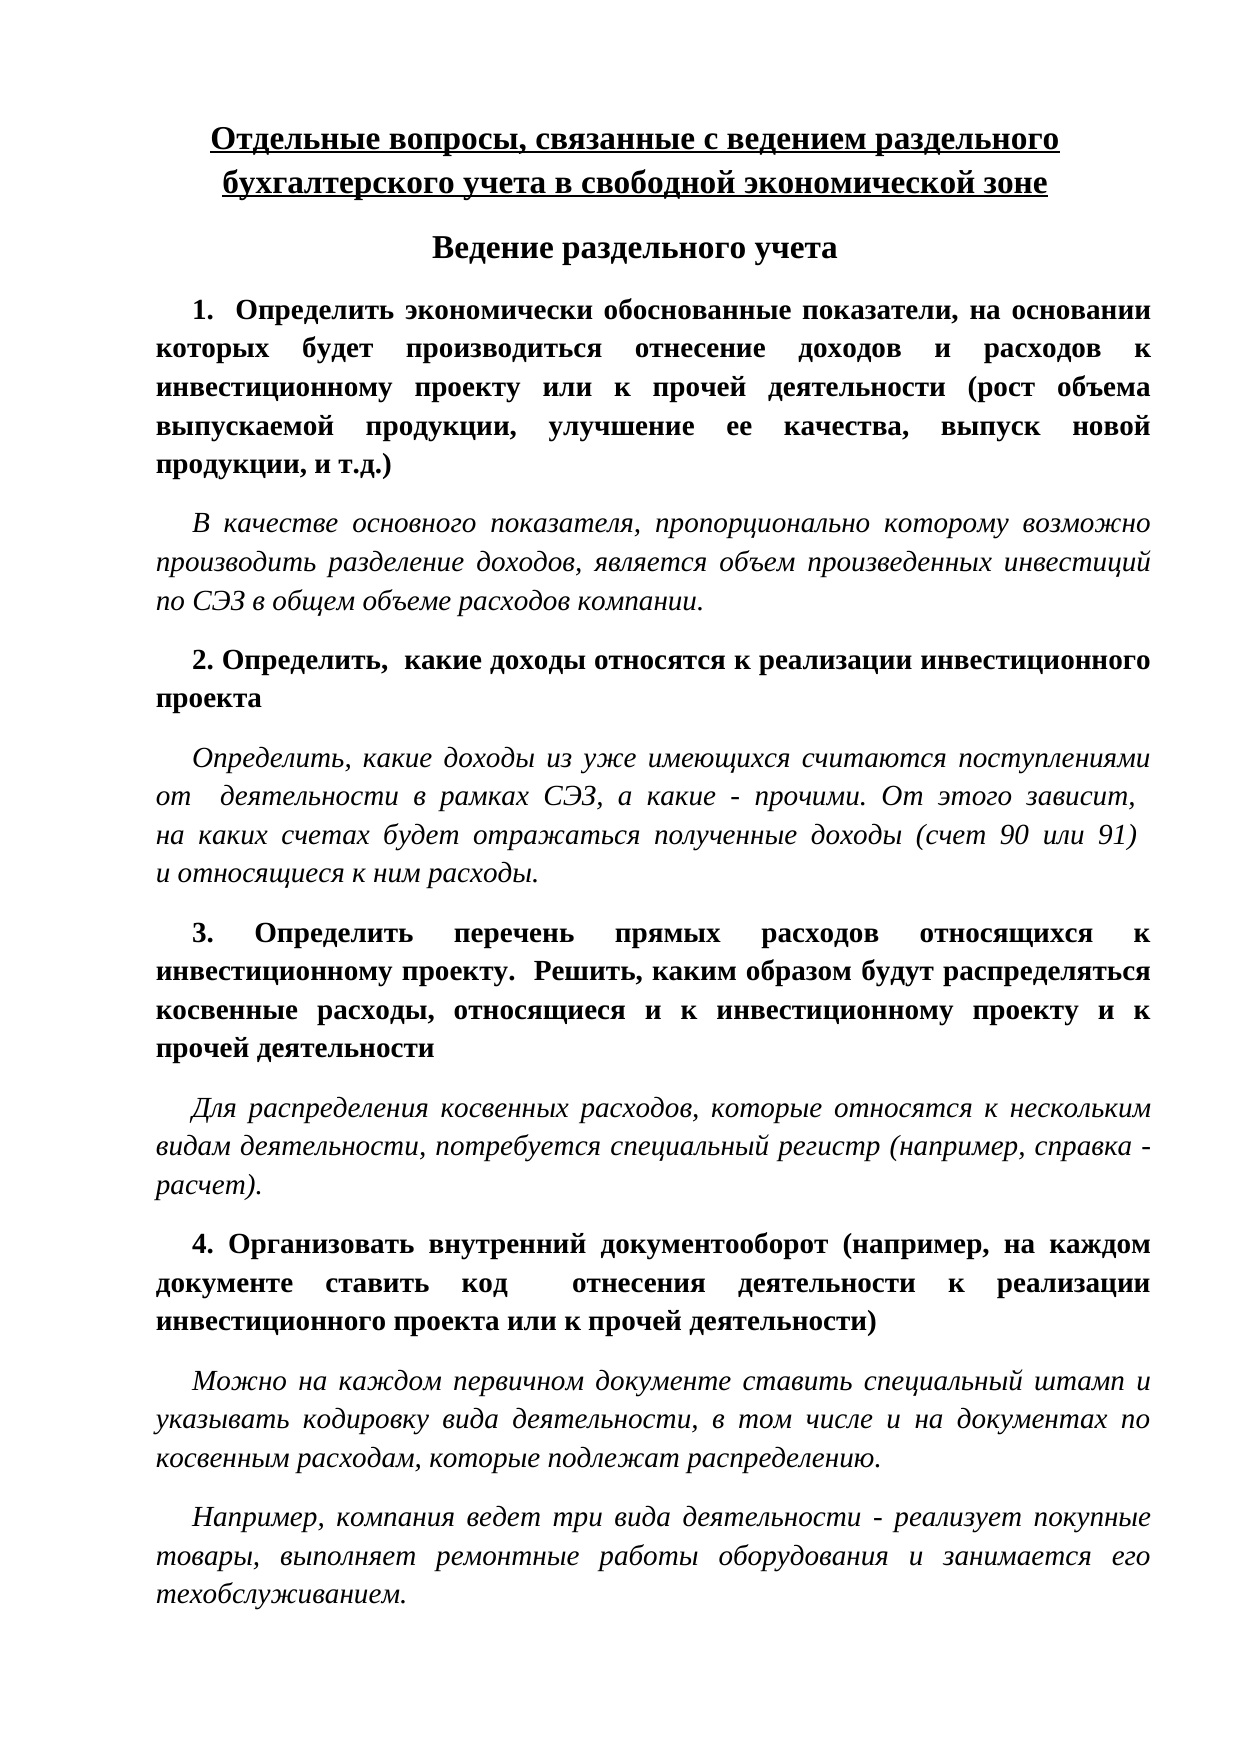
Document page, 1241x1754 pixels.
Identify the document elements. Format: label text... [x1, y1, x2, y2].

text 3. Определить перечень прямых расходов относящихся к инвестиционному проекту. Решить, каким образом будут распределяться косвенные расходы, относящиеся и к инвестиционному проекту и к прочей деятельности [156, 915, 1152, 1064]
text Для распределения косвенных расходов, которые относятся к нескольким видам деятельности, потребуется специальный регистр (например, справка -расчет). [156, 1090, 1152, 1201]
text Определить, какие доходы из уже имеющихся считаются поступлениями от деятельности в рамках СЭЗ, а какие - прочими. От этого зависит, на каких счетах будет отражаться полученные доходы (счет 90 или 91) и относящиеся к ним расходы. [156, 740, 1152, 889]
text Отдельные вопросы, связанные с ведением раздельного бухгалтерского учета в свободной экономической зоне [118, 118, 1152, 201]
text 4. Организовать внутренний документооборот (например, на каждом документе ставить код отнесения деятельности к реализации инвестиционного проекта или к прочей деятельности) [156, 1226, 1152, 1337]
text Можно на каждом первичном документе ставить специальный штамп и указывать кодировку вида деятельности, в том числе и на документах по косвенным расходам, которые подлежат распределению. [156, 1363, 1152, 1473]
text В качестве основного показателя, пропорционально которому возможно производить разделение доходов, является объем произведенных инвестиций по СЭЗ в общем объеме расходов компании. [156, 506, 1152, 616]
text 2. Определить, какие доходы относятся к реализации инвестиционного проекта [156, 642, 1152, 714]
text Ведение раздельного учета [118, 227, 1152, 265]
text Например, компания ведет три вида деятельности - реализует покупные товары, выполняет ремонтные работы оборудования и занимается его техобслуживанием. [156, 1499, 1152, 1610]
text 1. Определить экономически обоснованные показатели, на основании которых будет производиться отнесение доходов и расходов к инвестиционному проекту или к прочей деятельности (рост объема выпускаемой продукции, улучшение ее качества, выпуск новой продукции, и т.д.) [156, 292, 1152, 480]
